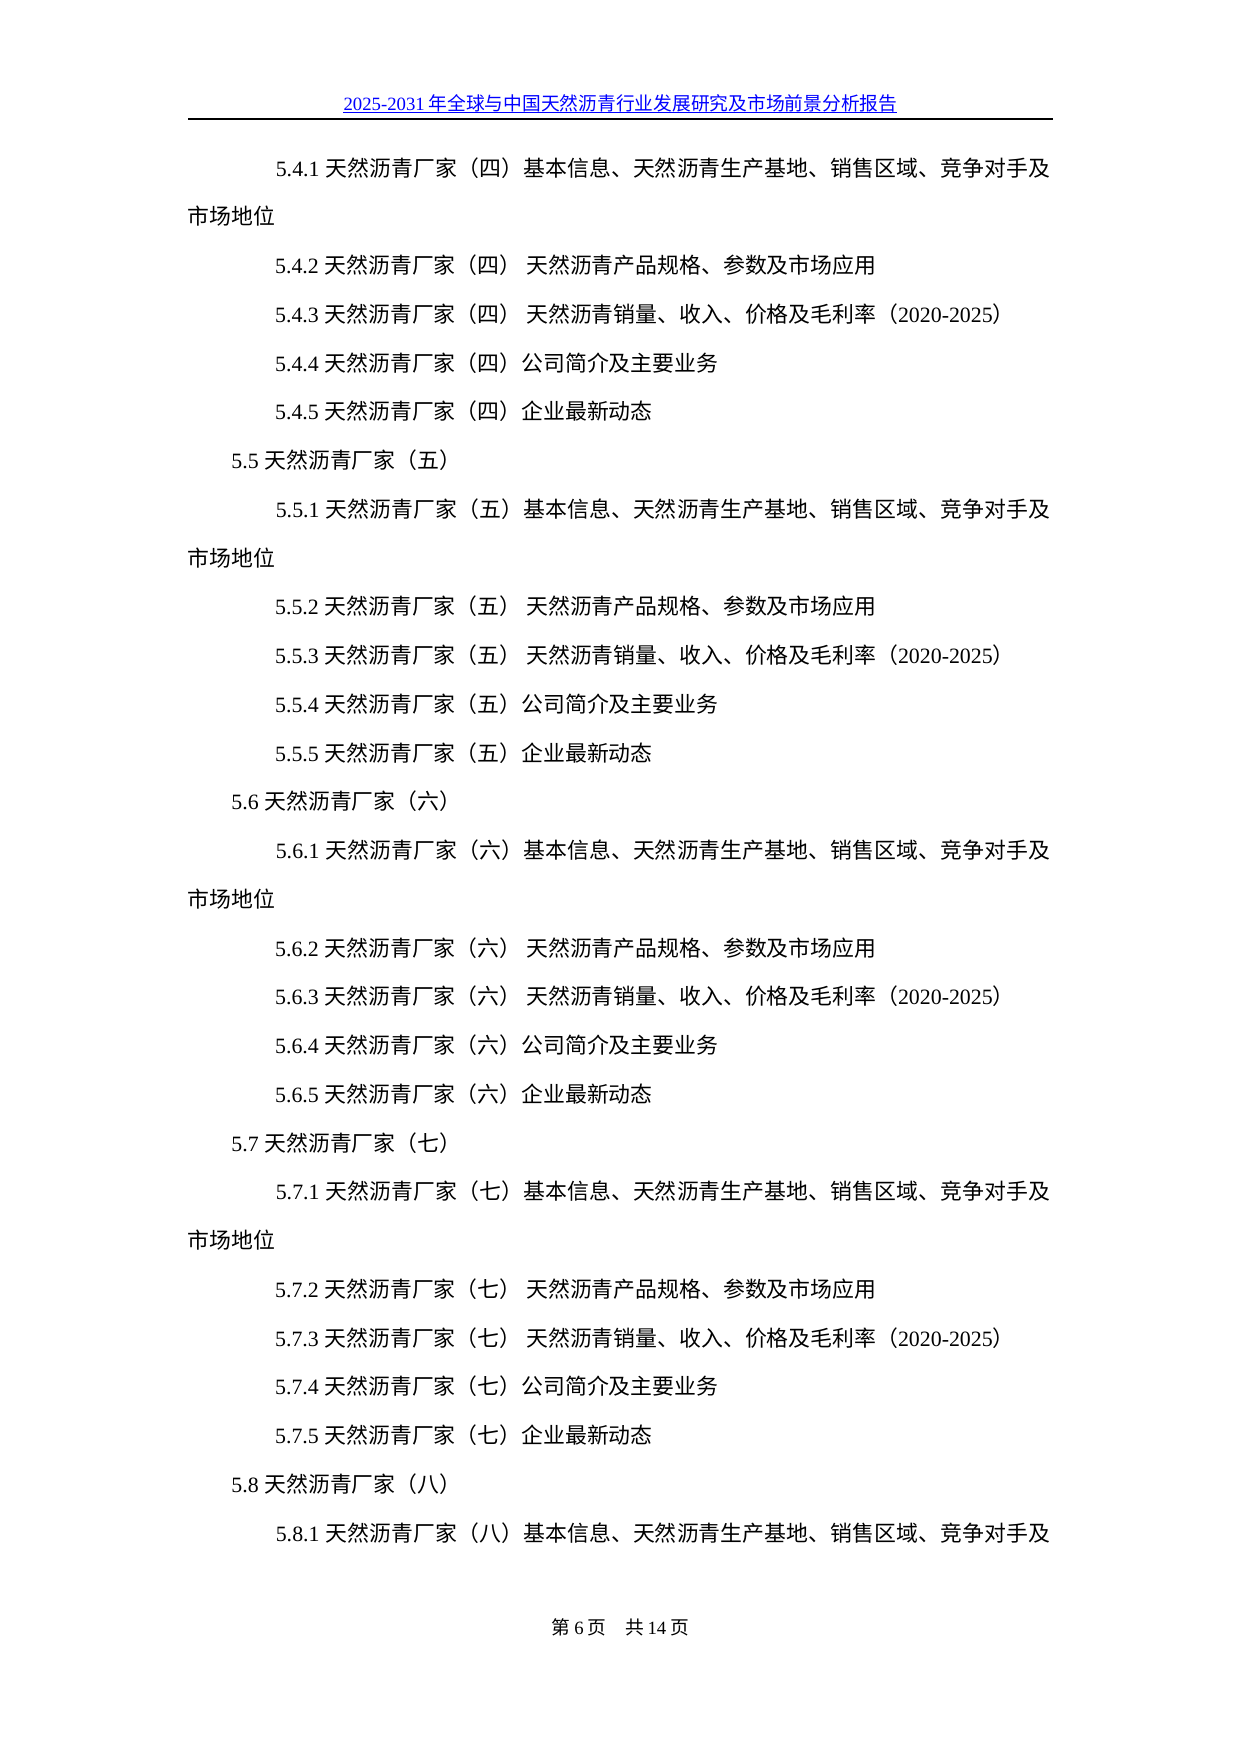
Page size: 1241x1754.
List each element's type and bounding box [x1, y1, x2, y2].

text [187, 150, 1053, 1548]
